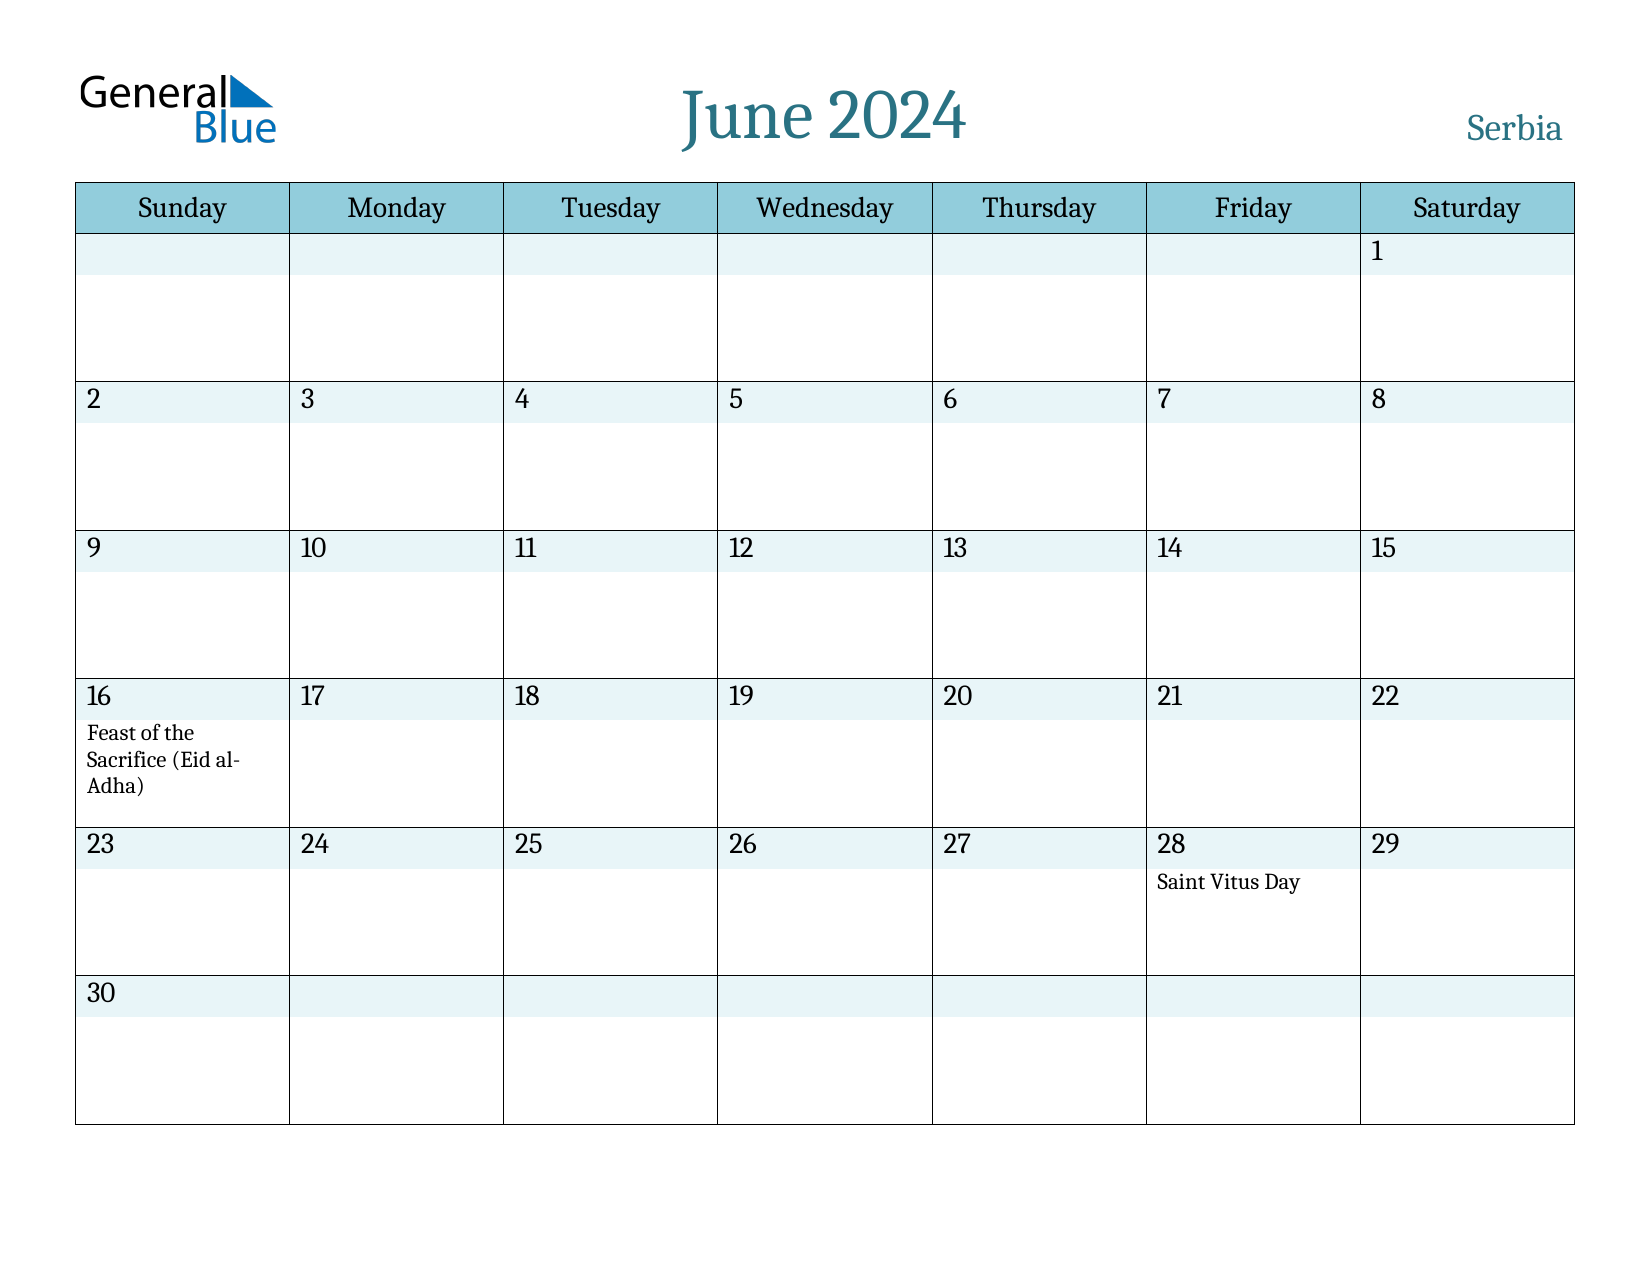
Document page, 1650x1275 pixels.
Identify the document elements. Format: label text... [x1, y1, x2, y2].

table_cell 7 [1147, 382, 1360, 423]
table_cell Wednesday [718, 183, 932, 233]
table_cell [290, 423, 503, 530]
table_cell [718, 720, 932, 827]
table_cell 25 [504, 828, 717, 869]
table_cell [933, 572, 1146, 678]
table_cell [933, 976, 1146, 1017]
table_cell [290, 1017, 503, 1123]
table_cell 21 [1147, 679, 1360, 720]
table_cell [290, 275, 503, 381]
table_cell [718, 275, 932, 381]
table_cell [718, 976, 932, 1017]
picture [80, 75, 276, 143]
table_header June 2024 [504, 75, 1146, 182]
table_cell [1147, 572, 1360, 678]
table_cell 18 [504, 679, 717, 720]
table_cell 29 [1361, 828, 1574, 869]
table_cell 30 [76, 976, 289, 1017]
table_cell [1361, 976, 1574, 1017]
table_cell [1361, 423, 1574, 530]
table_cell [1361, 869, 1574, 975]
table_cell [290, 234, 503, 275]
table_cell [76, 572, 289, 678]
table_cell Friday [1147, 183, 1360, 233]
table_cell 8 [1361, 382, 1574, 423]
table_cell [1147, 423, 1360, 530]
table_cell 5 [718, 382, 932, 423]
table_cell 22 [1361, 679, 1574, 720]
table_cell [933, 1017, 1146, 1123]
table_cell 4 [504, 382, 717, 423]
table_cell 12 [718, 531, 932, 572]
table_cell [504, 976, 717, 1017]
table_cell [290, 976, 503, 1017]
table_cell [933, 234, 1146, 275]
table_cell 16 [76, 679, 289, 720]
table_cell Saturday [1361, 183, 1574, 233]
table_cell [1147, 720, 1360, 827]
table_cell [718, 1017, 932, 1123]
table_cell [1147, 234, 1360, 275]
table_cell [1361, 275, 1574, 381]
table_cell 11 [504, 531, 717, 572]
table_cell 17 [290, 679, 503, 720]
table_cell [718, 869, 932, 975]
table_cell [504, 275, 717, 381]
table_cell 3 [290, 382, 503, 423]
table_cell [718, 234, 932, 275]
table_cell [290, 720, 503, 827]
table_cell [933, 423, 1146, 530]
table_cell Tuesday [504, 183, 717, 233]
table_cell [76, 1017, 289, 1123]
table_cell 24 [290, 828, 503, 869]
table_cell [504, 869, 717, 975]
table_cell 13 [933, 531, 1146, 572]
table_cell [933, 720, 1146, 827]
table_cell Feast of the Sacrifice (Eid al-Adha) [76, 720, 289, 827]
table_cell [504, 1017, 717, 1123]
table_cell 26 [718, 828, 932, 869]
table_cell 20 [933, 679, 1146, 720]
table_cell [1147, 1017, 1360, 1123]
table_cell 28 [1147, 828, 1360, 869]
table_cell [504, 720, 717, 827]
table_cell 6 [933, 382, 1146, 423]
table_cell Thursday [933, 183, 1146, 233]
table_cell Sunday [76, 183, 289, 233]
table_cell [1361, 1017, 1574, 1123]
table_cell Monday [290, 183, 503, 233]
table_cell [504, 572, 717, 678]
table_header [76, 75, 503, 182]
table_cell [76, 234, 289, 275]
table_cell [76, 869, 289, 975]
table_cell [76, 275, 289, 381]
table_cell [933, 869, 1146, 975]
table_header Serbia [1146, 75, 1574, 182]
table_cell [1147, 976, 1360, 1017]
table_cell 1 [1361, 234, 1574, 275]
table_cell [504, 423, 717, 530]
table_cell [1361, 572, 1574, 678]
table_cell [1147, 275, 1360, 381]
table_cell Saint Vitus Day [1147, 869, 1360, 975]
table_cell [1361, 720, 1574, 827]
table_cell 2 [76, 382, 289, 423]
table_cell [504, 234, 717, 275]
table_cell [718, 572, 932, 678]
table_cell 9 [76, 531, 289, 572]
table_cell [933, 275, 1146, 381]
table_cell 19 [718, 679, 932, 720]
table_cell 15 [1361, 531, 1574, 572]
table_cell [290, 869, 503, 975]
table_cell [290, 572, 503, 678]
table_cell 27 [933, 828, 1146, 869]
table_cell 10 [290, 531, 503, 572]
table_cell 23 [76, 828, 289, 869]
table_cell [76, 423, 289, 530]
table_cell 14 [1147, 531, 1360, 572]
table_cell [718, 423, 932, 530]
